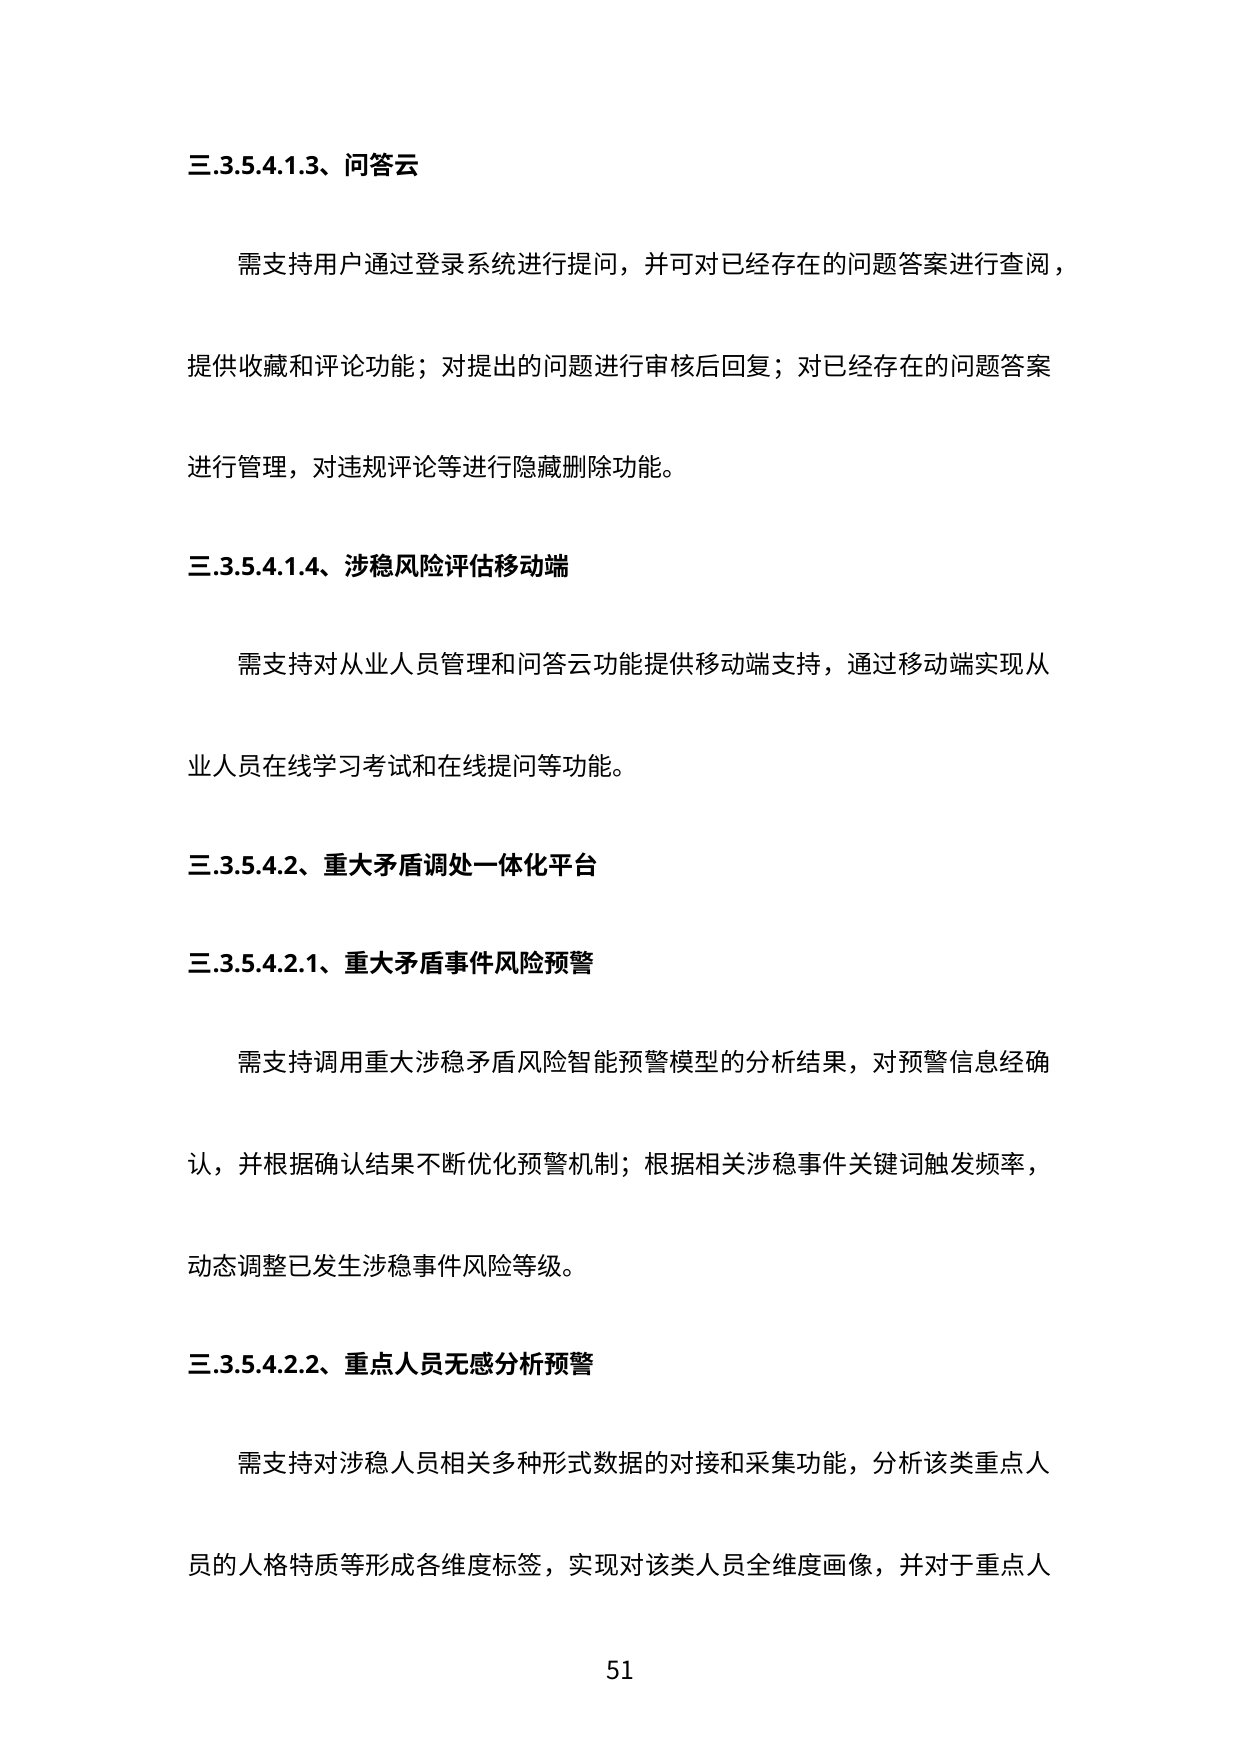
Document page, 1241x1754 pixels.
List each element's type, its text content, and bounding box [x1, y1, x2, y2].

subtitle 涉稳风险评估移动端 [187, 531, 1053, 598]
subtitle 重大矛盾事件风险预警 [187, 928, 1053, 996]
subtitle 重点人员无感分析预警 [187, 1329, 1053, 1397]
text 需支持调用重大涉稳矛盾风险智能预警模型的分析结果，对预警信息经确认，并根据确认结果不断优化预警机制；根据相关涉稳事件关键词触发频率，动态调整已发生涉稳事件风险等级。 [187, 1027, 1053, 1298]
subtitle 问答云 [187, 130, 1053, 198]
text 需支持对从业人员管理和问答云功能提供移动端支持，通过移动端实现从业人员在线学习考试和在线提问等功能。 [187, 629, 1053, 799]
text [187, 1427, 1053, 1597]
subtitle 重大矛盾调处一体化平台 [187, 829, 1053, 897]
text 需支持用户通过登录系统进行提问，并可对已经存在的问题答案进行查阅，提供收藏和评论功能；对提出的问题进行审核后回复；对已经存在的问题答案进行管理，对违规评论等进行隐藏删除功能。 [187, 228, 1053, 500]
